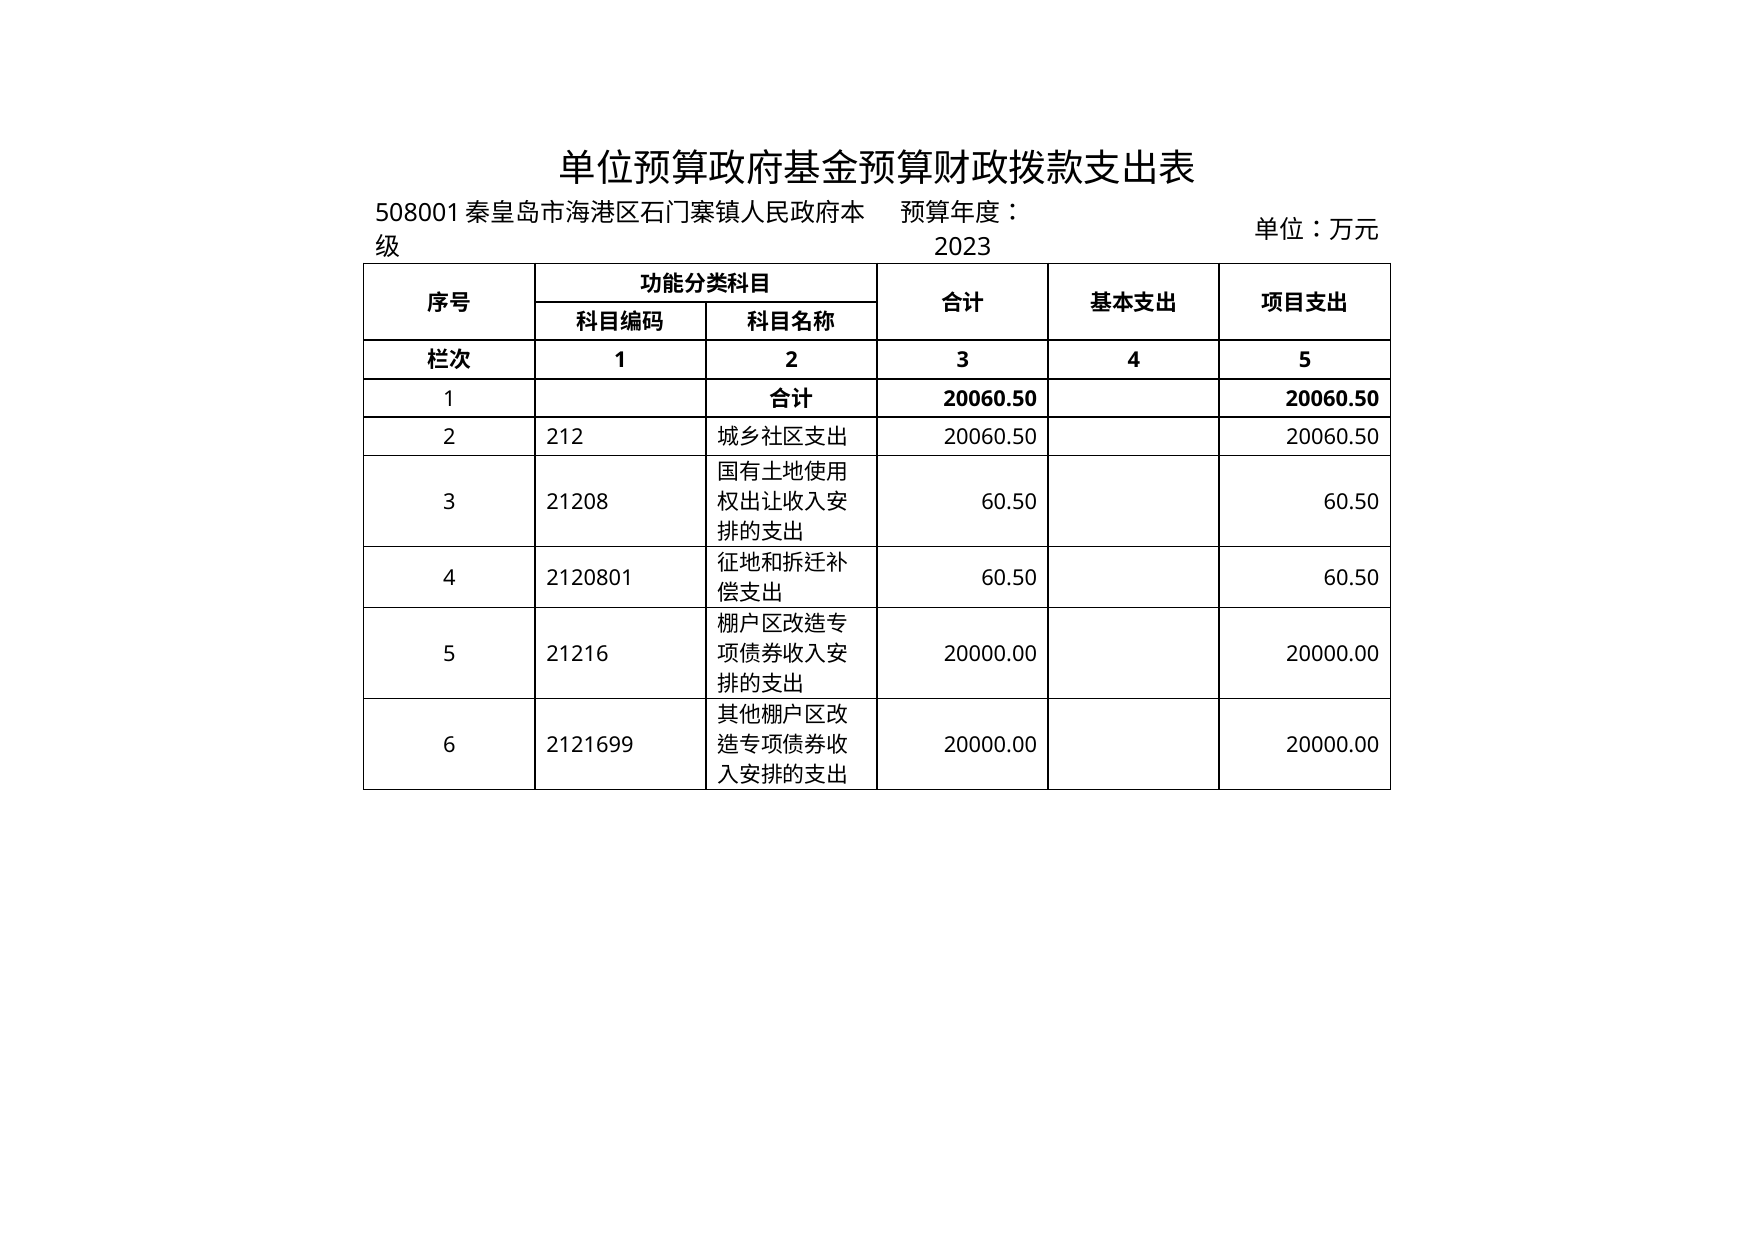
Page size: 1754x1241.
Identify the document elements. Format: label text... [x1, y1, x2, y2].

table_header 单位：万元 [1049, 195, 1390, 262]
table_cell 功能分类科目 [536, 264, 876, 301]
table_cell 征地和拆迁补偿支出 [707, 547, 876, 607]
table_cell [1049, 418, 1218, 455]
table_cell 2 [364, 418, 534, 455]
table_cell [1049, 608, 1218, 698]
table_cell 20060.50 [1220, 380, 1390, 416]
table_cell [1049, 456, 1218, 546]
table_cell 2120801 [536, 547, 705, 607]
table_cell 3 [878, 341, 1047, 378]
table_cell [536, 380, 705, 416]
table_header 508001秦皇岛市海港区石门寨镇人民政府本级 [364, 195, 876, 262]
table_cell 4 [364, 547, 534, 607]
table_cell 60.50 [878, 456, 1047, 546]
table_cell 21216 [536, 608, 705, 698]
table_cell 国有土地使用权出让收入安排的支出 [707, 456, 876, 546]
table_cell 20060.50 [878, 418, 1047, 455]
table_cell [1049, 699, 1218, 789]
table_cell 20000.00 [878, 699, 1047, 789]
table_cell 项目支出 [1220, 264, 1390, 339]
table_cell 212 [536, 418, 705, 455]
table_cell 20000.00 [1220, 699, 1390, 789]
table_cell 3 [364, 456, 534, 546]
table_cell 1 [364, 380, 534, 416]
table_cell 其他棚户区改造专项债券收入安排的支出 [707, 699, 876, 789]
table_header 预算年度：2023 [878, 195, 1047, 262]
table_cell 60.50 [1220, 456, 1390, 546]
table_cell 20000.00 [878, 608, 1047, 698]
table_cell 20060.50 [878, 380, 1047, 416]
table_cell 60.50 [1220, 547, 1390, 607]
table_cell 城乡社区支出 [707, 418, 876, 455]
table_cell 5 [1220, 341, 1390, 378]
table_cell 4 [1049, 341, 1218, 378]
table_cell 栏次 [364, 341, 534, 378]
table_cell 1 [536, 341, 705, 378]
table_cell 2 [707, 341, 876, 378]
table_cell [1049, 547, 1218, 607]
table_cell 6 [364, 699, 534, 789]
table_cell 2121699 [536, 699, 705, 789]
table_cell 21208 [536, 456, 705, 546]
table_cell 20060.50 [1220, 418, 1390, 455]
table_cell 合计 [707, 380, 876, 416]
table_cell 20000.00 [1220, 608, 1390, 698]
table_cell 科目名称 [707, 303, 876, 339]
table_cell 5 [364, 608, 534, 698]
text 单位预算政府基金预算财政拨款支出表 [106, 142, 1648, 193]
table_cell 科目编码 [536, 303, 705, 339]
table_cell 棚户区改造专项债券收入安排的支出 [707, 608, 876, 698]
table_cell [1049, 380, 1218, 416]
table_cell 合计 [878, 264, 1047, 339]
table_cell 60.50 [878, 547, 1047, 607]
table_cell 基本支出 [1049, 264, 1218, 339]
table_cell 序号 [364, 264, 534, 339]
